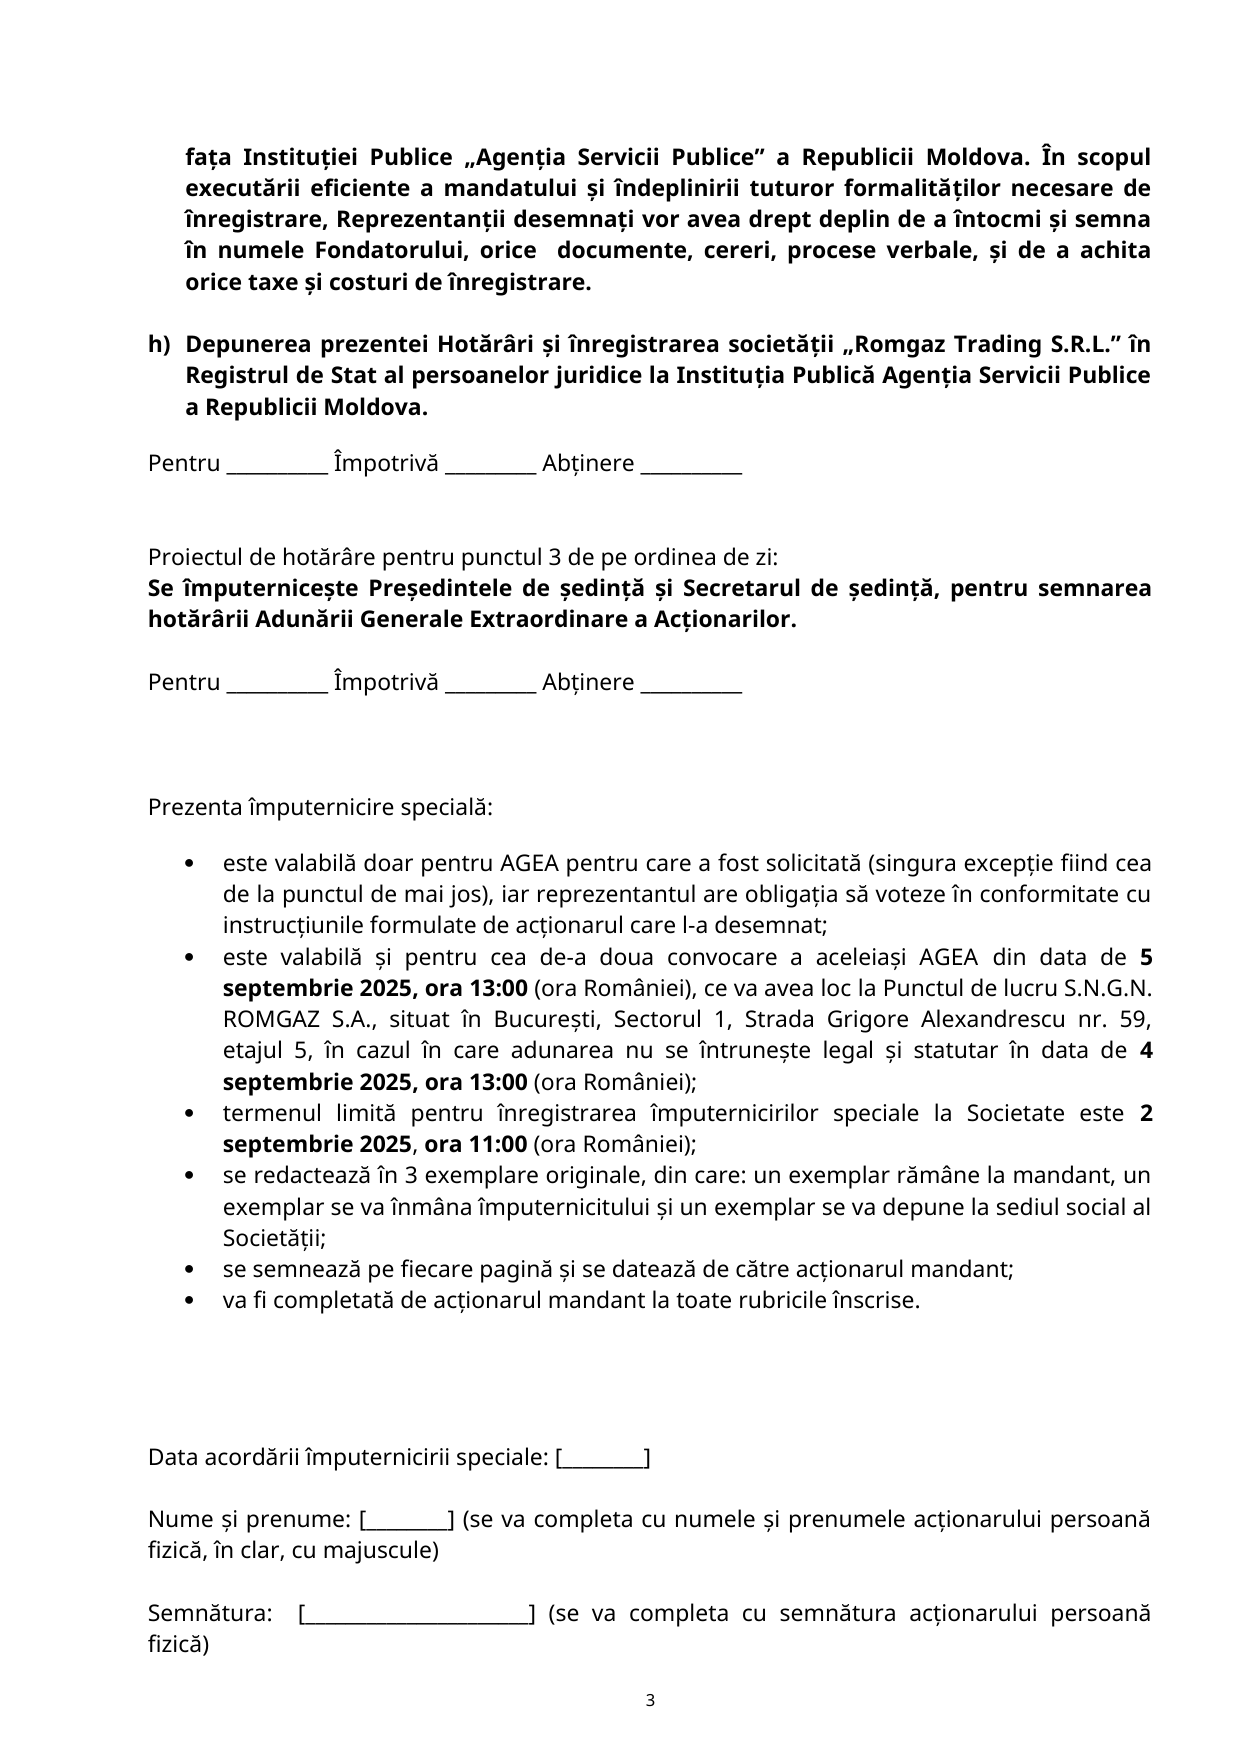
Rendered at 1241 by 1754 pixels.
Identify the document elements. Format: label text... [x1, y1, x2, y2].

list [148, 141, 1152, 297]
list se redactează în 3 exemplare originale, din care: un exemplar rămâne la mandant, un exemplar se va înmâna împuternicitului şi un exemplar se va depune la sediul social al Societăţii; [185, 1159, 1153, 1253]
text Nume şi prenume: [________] (se va completa cu numele şi prenumele acţionarului persoană fizică, în clar, cu majuscule) [148, 1503, 1153, 1566]
text Semnătura: [______________________] (se va completa cu semnătura acţionarului persoană fizică) [148, 1597, 1153, 1659]
list va fi completată de acţionarul mandant la toate rubricile înscrise. [185, 1284, 1153, 1316]
list Depunerea prezentei Hotărâri și înregistrarea societății „Romgaz Trading S.R.L.” în Registrul de Stat al persoanelor juridice la Instituția Publică Agenția Servicii Publice a Republicii Moldova. [148, 328, 1152, 422]
text Se împuternicește Preşedintele de ședință şi Secretarul de şedinţă, pentru semnarea hotărârii Adunării Generale Extraordinare a Acţionarilor. [148, 572, 1153, 634]
text Proiectul de hotărâre pentru punctul 3 de pe ordinea de zi: [148, 541, 1151, 572]
text Pentru __________ Împotrivă _________ Abţinere __________ [148, 666, 1151, 697]
list termenul limită pentru înregistrarea împuternicirilor speciale la Societate este 2 septembrie 2025, ora 11:00 (ora României); [185, 1097, 1153, 1159]
text Pentru __________ Împotrivă _________ Abţinere __________ [148, 447, 1151, 478]
text Data acordării împuternicirii speciale: [________] [148, 1441, 1153, 1472]
list este valabilă doar pentru AGEA pentru care a fost solicitată (singura excepţie fiind cea de la punctul de mai jos), iar reprezentantul are obligaţia să voteze în conformitate cu instrucţiunile formulate de acţionarul care l-a desemnat; [185, 847, 1153, 941]
list se semnează pe fiecare pagină şi se datează de către acţionarul mandant; [185, 1253, 1153, 1284]
text Prezenta împuternicire specială: [148, 791, 1153, 822]
list este valabilă şi pentru cea de-a doua convocare a aceleiaşi AGEA din data de 5 septembrie 2025, ora 13:00 (ora României), ce va avea loc la Punctul de lucru S.N.G.N. ROMGAZ S.A., situat în București, Sectorul 1, Strada Grigore Alexandrescu nr. 59, etajul 5, în cazul în care adunarea nu se întruneşte legal şi statutar în data de 4 septembrie 2025, ora 13:00 (ora României); [185, 941, 1153, 1097]
